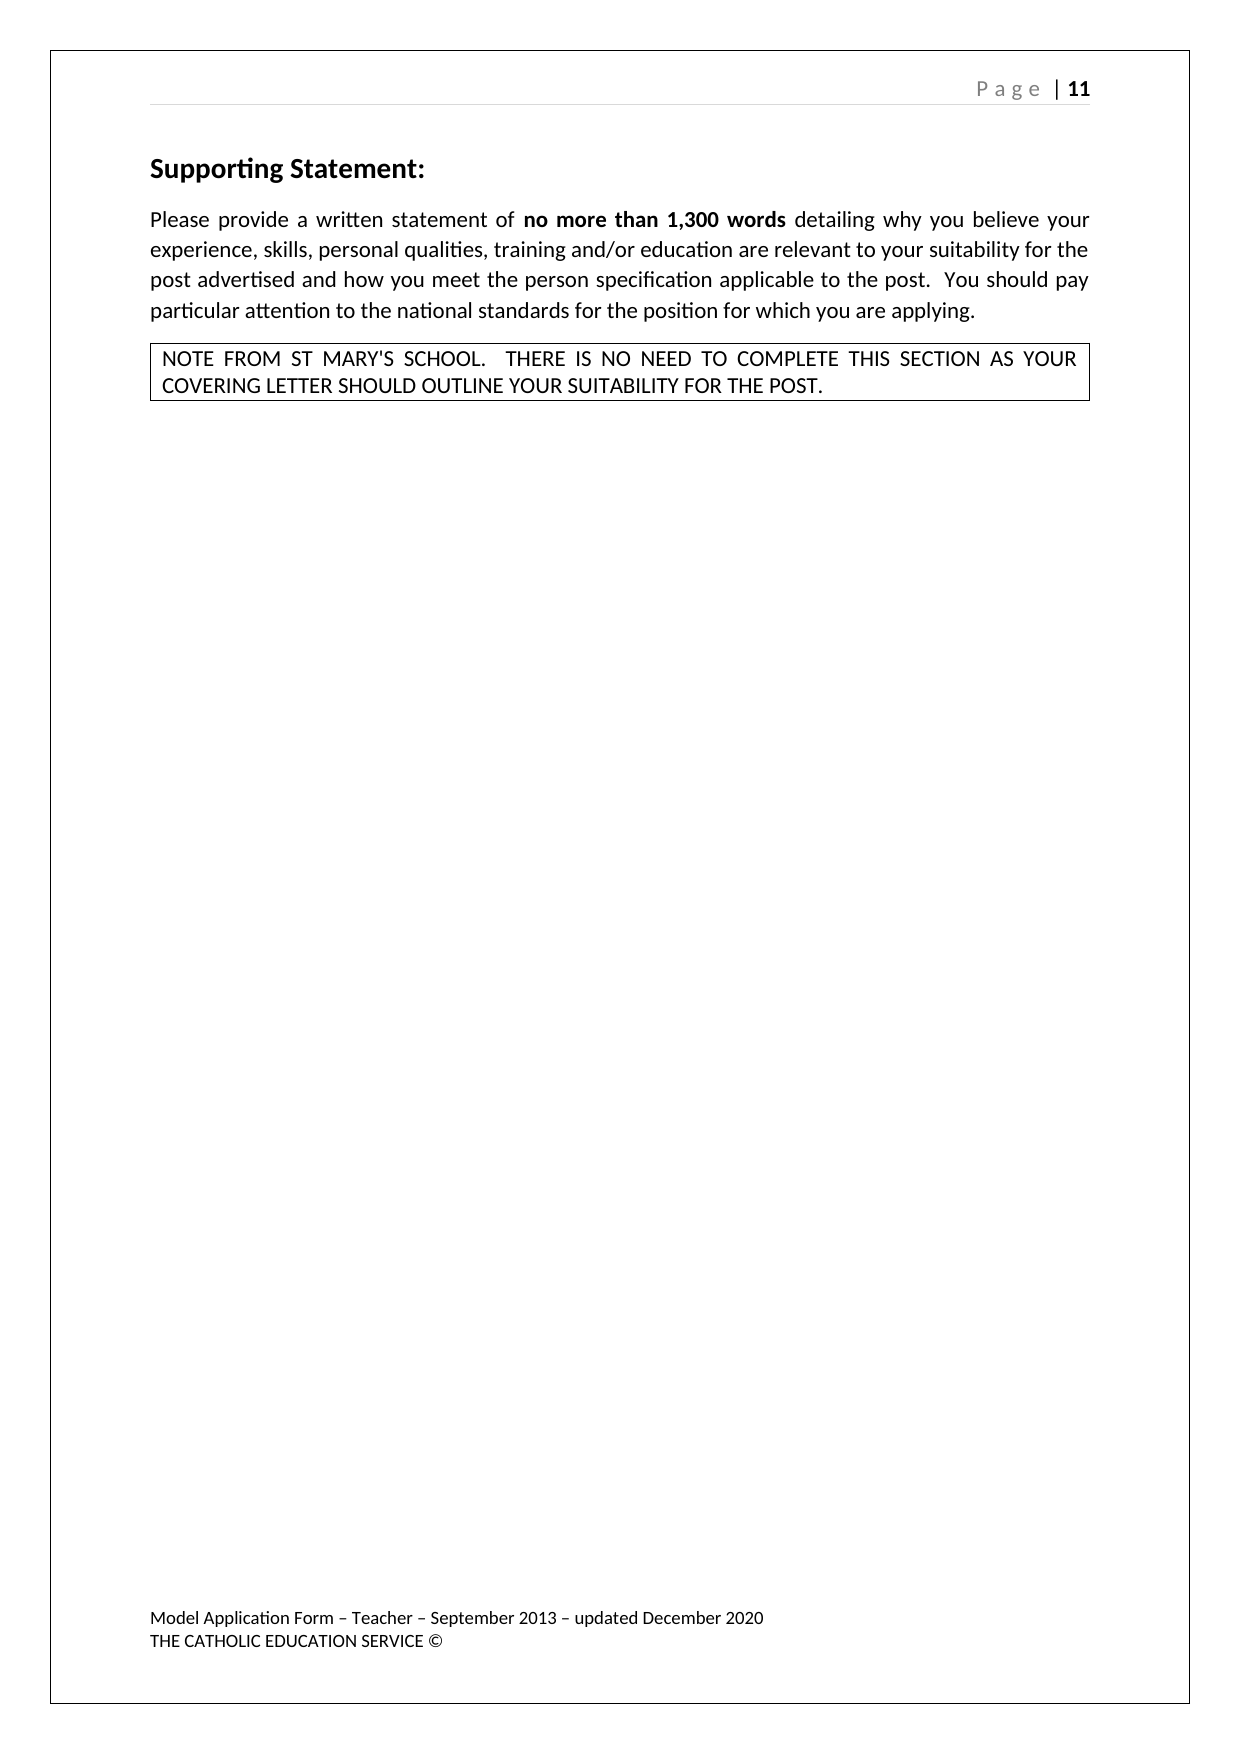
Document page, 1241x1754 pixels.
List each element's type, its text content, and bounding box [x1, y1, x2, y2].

text Supporting Statement: [150, 150, 1090, 186]
text Please provide a written statement of no more than 1,300 words detailing why you believe your experience, skills, personal qualities, training and/or education are relevant to your suitability for the post advertised and how you meet the person specification applicable to the post. You should pay particular attention to the national standards for the position for which you are applying. [150, 205, 1090, 324]
table_header NOTE FROM ST MARY'S SCHOOL. THERE IS NO NEED TO COMPLETE THIS SECTION AS YOUR COVERING LETTER SHOULD OUTLINE YOUR SUITABILITY FOR THE POST. [151, 344, 1089, 400]
